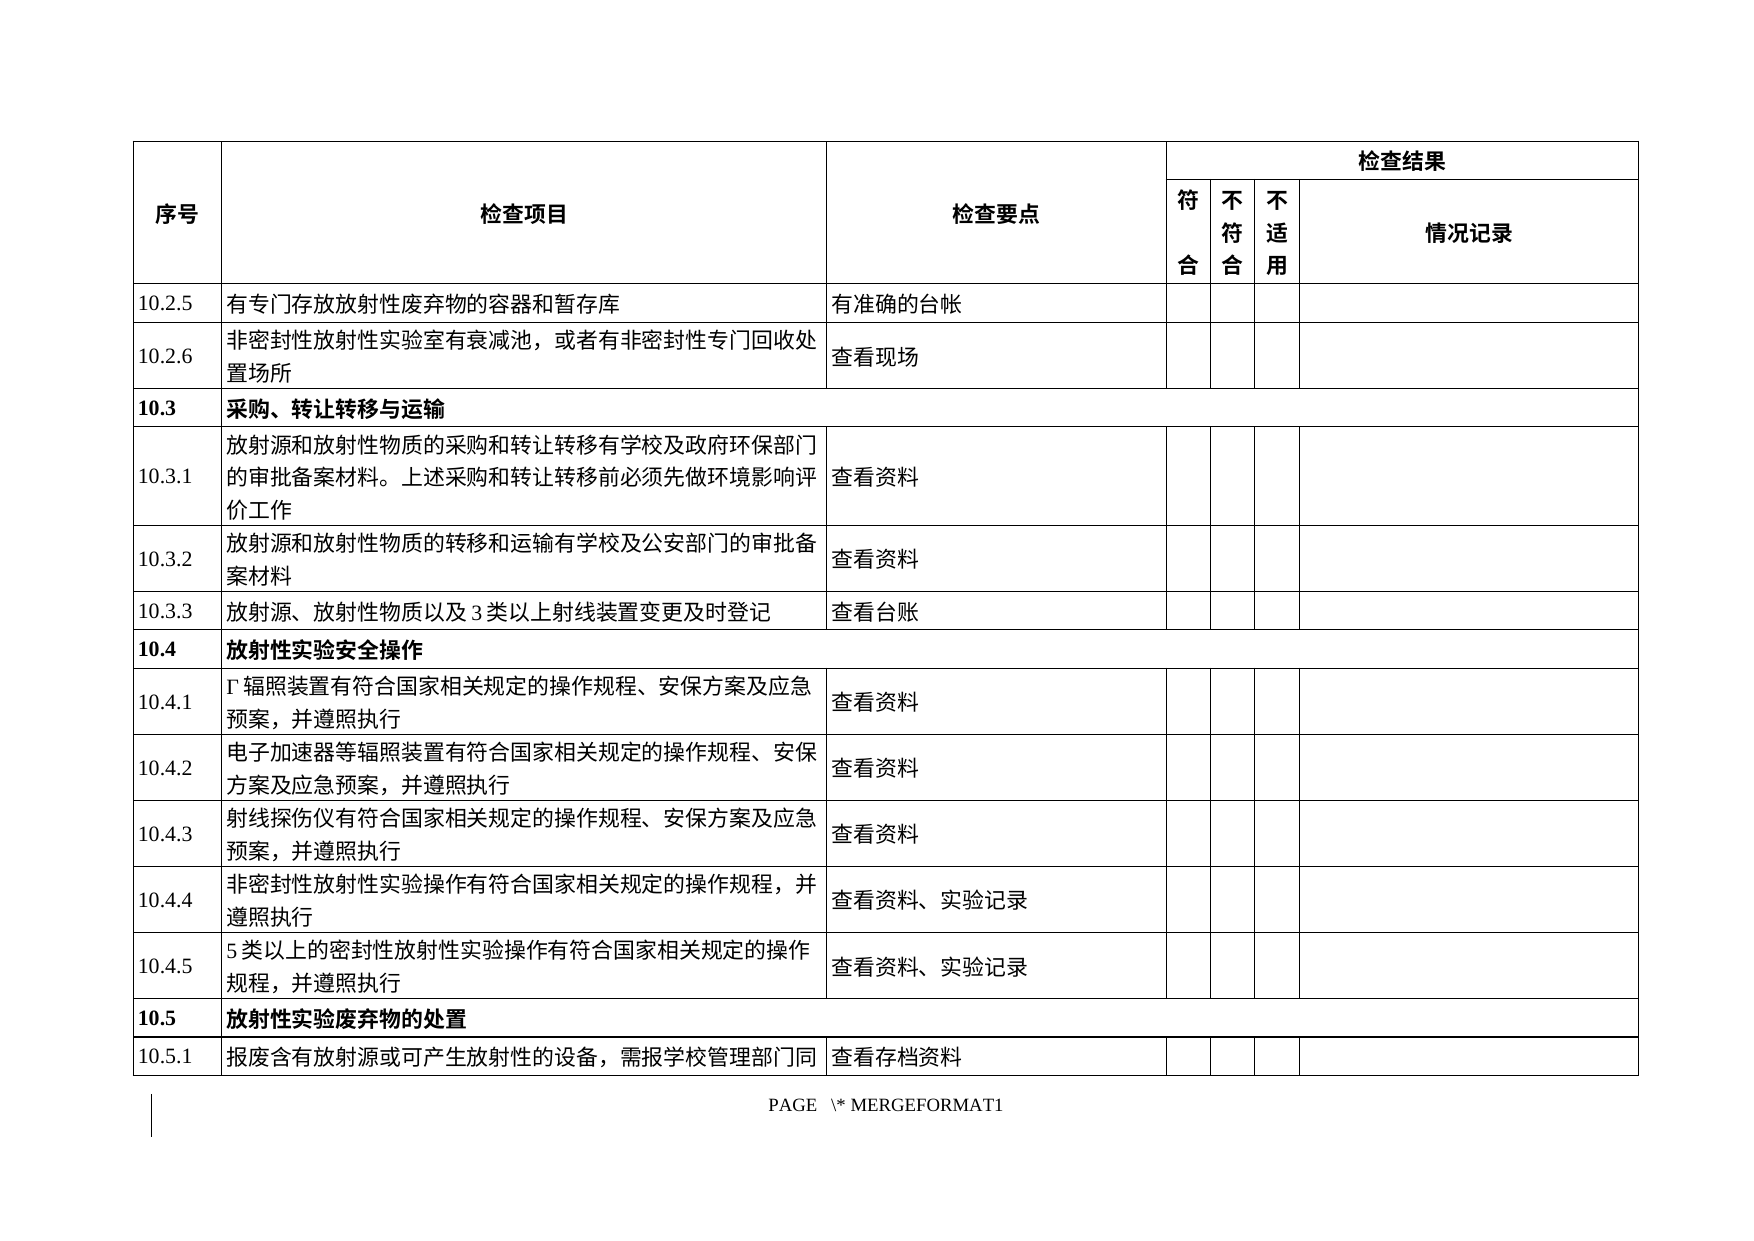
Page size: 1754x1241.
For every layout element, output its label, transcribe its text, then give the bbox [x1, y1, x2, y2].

table_cell [1211, 735, 1254, 800]
table_cell [1300, 867, 1638, 932]
table_cell [1211, 526, 1254, 591]
table_cell [1300, 526, 1638, 591]
table_cell 放射源、放射性物质以及3类以上射线装置变更及时登记 [222, 592, 826, 629]
table_cell 10.3.1 [134, 427, 221, 525]
table_cell [1167, 427, 1210, 525]
table_cell 非密封性放射性实验室有衰减池，或者有非密封性专门回收处置场所 [222, 323, 826, 388]
table_cell [1255, 526, 1299, 591]
table_cell 放射源和放射性物质的采购和转让转移有学校及政府环保部门的审批备案材料。上述采购和转让转移前必须先做环境影响评价工作 [222, 427, 826, 525]
table_cell [1255, 933, 1299, 998]
table_cell 10.2.6 [134, 323, 221, 388]
table_cell 10.3.3 [134, 592, 221, 629]
table_cell 5类以上的密封性放射性实验操作有符合国家相关规定的操作规程，并遵照执行 [222, 933, 826, 998]
table_cell 10.3 [134, 389, 221, 426]
table_cell 10.4 [134, 630, 221, 668]
table_cell 10.2.5 [134, 284, 221, 322]
table_cell 不 适 用 [1255, 180, 1299, 283]
table_cell 电子加速器等辐照装置有符合国家相关规定的操作规程、安保方案及应急预案，并遵照执行 [222, 735, 826, 800]
table_cell [1255, 669, 1299, 734]
table_cell 10.4.3 [134, 801, 221, 866]
table_cell 符 合 [1167, 180, 1210, 283]
table_cell 非密封性放射性实验操作有符合国家相关规定的操作规程，并遵照执行 [222, 867, 826, 932]
table_cell 查看资料 [827, 669, 1166, 734]
table_cell [1211, 323, 1254, 388]
table_cell 查看资料 [827, 526, 1166, 591]
table_cell [1255, 1038, 1299, 1075]
table_header 序号 [134, 142, 221, 283]
table_cell 查看资料 [827, 801, 1166, 866]
table_cell [1167, 735, 1210, 800]
table_cell [1300, 801, 1638, 866]
table_cell [1211, 284, 1254, 322]
table_cell 情况记录 [1300, 180, 1638, 283]
table_cell [1211, 669, 1254, 734]
table_cell [1167, 284, 1210, 322]
table_cell 10.5.1 [134, 1038, 221, 1075]
table_cell 查看台账 [827, 592, 1166, 629]
table_cell 查看现场 [827, 323, 1166, 388]
table_cell 查看资料 [827, 427, 1166, 525]
table_cell [1300, 735, 1638, 800]
table_header 检查要点 [827, 142, 1166, 283]
table_header 检查项目 [222, 142, 826, 283]
table_cell [1255, 735, 1299, 800]
table_cell [1300, 933, 1638, 998]
table_cell [1167, 592, 1210, 629]
table_cell 10.4.4 [134, 867, 221, 932]
table_cell [1167, 801, 1210, 866]
table_cell [1300, 1038, 1638, 1075]
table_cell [222, 1038, 826, 1075]
table_cell [1167, 526, 1210, 591]
table_cell [1300, 323, 1638, 388]
table_cell [1211, 933, 1254, 998]
table_cell 放射性实验安全操作 [222, 630, 1638, 668]
table_cell 10.4.2 [134, 735, 221, 800]
table_cell [1300, 592, 1638, 629]
table_cell Г辐照装置有符合国家相关规定的操作规程、安保方案及应急预案，并遵照执行 [222, 669, 826, 734]
table_cell 查看资料、实验记录 [827, 867, 1166, 932]
table_cell 放射源和放射性物质的转移和运输有学校及公安部门的审批备案材料 [222, 526, 826, 591]
table_cell 放射性实验废弃物的处置 [222, 999, 1638, 1036]
table_cell 不 符 合 [1211, 180, 1254, 283]
table_cell [1255, 284, 1299, 322]
table_cell [1167, 323, 1210, 388]
table_cell [1211, 1038, 1254, 1075]
table_cell [1167, 933, 1210, 998]
table_cell [1167, 669, 1210, 734]
table_cell [1211, 592, 1254, 629]
table_cell 采购、转让转移与运输 [222, 389, 1638, 426]
table_cell [1211, 801, 1254, 866]
table_cell [1211, 867, 1254, 932]
table_cell 10.4.1 [134, 669, 221, 734]
table_cell [1255, 801, 1299, 866]
table_cell [1211, 427, 1254, 525]
table_cell 有准确的台帐 [827, 284, 1166, 322]
table_cell [1167, 1038, 1210, 1075]
table_cell [1255, 867, 1299, 932]
table_cell 10.4.5 [134, 933, 221, 998]
table_cell 10.3.2 [134, 526, 221, 591]
table_cell [1300, 427, 1638, 525]
table_cell 10.5 [134, 999, 221, 1036]
table_cell [1300, 669, 1638, 734]
table_cell [1255, 592, 1299, 629]
table_cell [1300, 284, 1638, 322]
table_header 检查结果 [1167, 142, 1638, 179]
table_cell [1167, 867, 1210, 932]
table_cell [1255, 323, 1299, 388]
table_cell 射线探伤仪有符合国家相关规定的操作规程、安保方案及应急预案，并遵照执行 [222, 801, 826, 866]
table_cell 有专门存放放射性废弃物的容器和暂存库 [222, 284, 826, 322]
table_cell 查看存档资料 [827, 1038, 1166, 1075]
table_cell 查看资料、实验记录 [827, 933, 1166, 998]
table_cell [1255, 427, 1299, 525]
table_cell 查看资料 [827, 735, 1166, 800]
